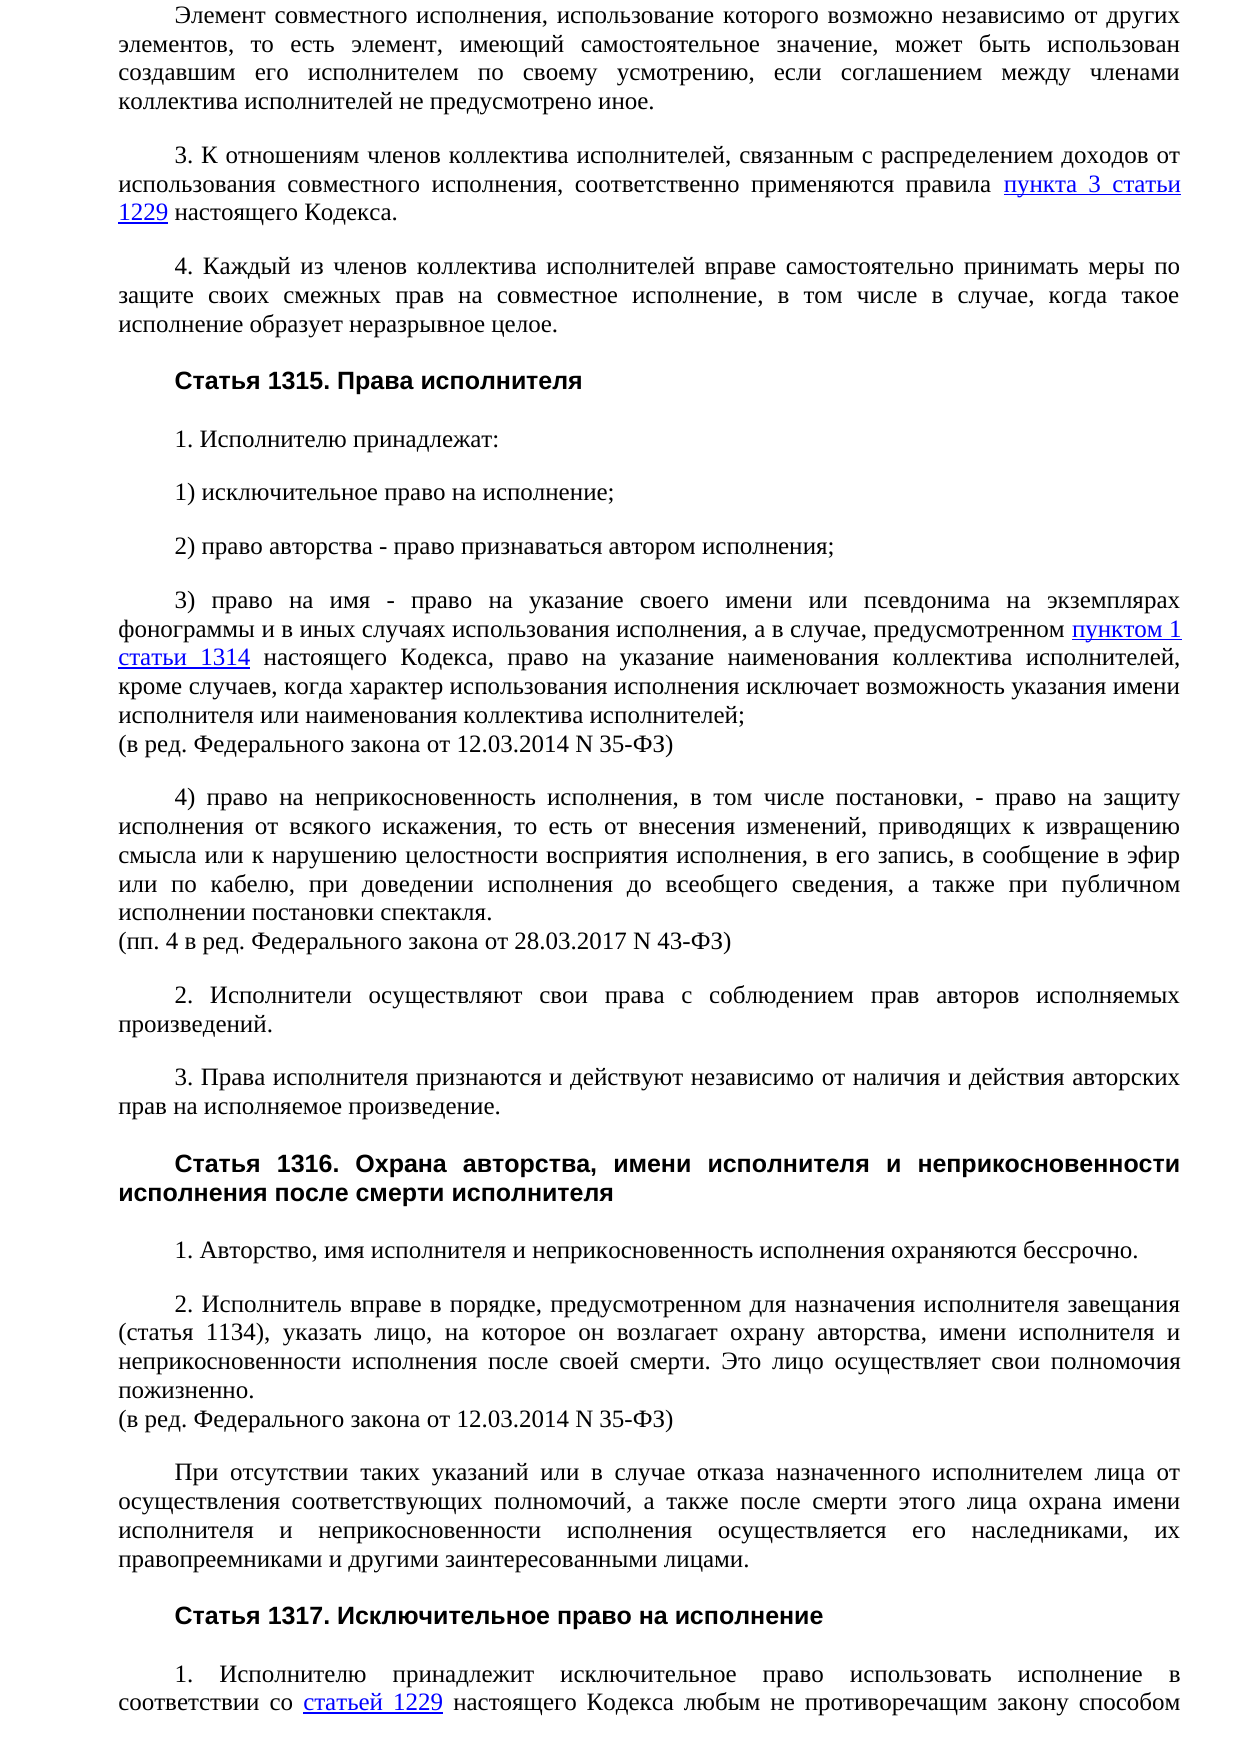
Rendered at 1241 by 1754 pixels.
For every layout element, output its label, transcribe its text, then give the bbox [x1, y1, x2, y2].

text (в ред. Федерального закона от 12.03.2014 N 35-ФЗ) [118, 729, 1181, 757]
text При отсутствии таких указаний или в случае отказа назначенного исполнителем лица от осуществления соответствующих полномочий, а также после смерти этого лица охрана имени исполнителя и неприкосновенности исполнения осуществляется его наследниками, их правопреемниками и другими заинтересованными лицами. [118, 1457, 1181, 1572]
text 3. К отношениям членов коллектива исполнителей, связанным с распределением доходов от использования совместного исполнения, соответственно применяются правила пункта 3 статьи 1229 настоящего Кодекса. [118, 140, 1181, 226]
text (в ред. Федерального закона от 12.03.2014 N 35-ФЗ) [118, 1404, 1181, 1432]
text 1. Авторство, имя исполнителя и неприкосновенность исполнения охраняются бессрочно. [118, 1235, 1181, 1264]
text 4. Каждый из членов коллектива исполнителей вправе самостоятельно принимать меры по защите своих смежных прав на совместное исполнение, в том числе в случае, когда такое исполнение образует неразрывное целое. [118, 251, 1181, 337]
text (пп. 4 в ред. Федерального закона от 28.03.2017 N 43-ФЗ) [118, 926, 1181, 955]
text 2) право авторства - право признаваться автором исполнения; [118, 531, 1181, 560]
text 1) исключительное право на исполнение; [118, 477, 1181, 506]
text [118, 1659, 1181, 1716]
text 2. Исполнитель вправе в порядке, предусмотренном для назначения исполнителя завещания (статья 1134), указать лицо, на которое он возлагает охрану авторства, имени исполнителя и неприкосновенности исполнения после своей смерти. Это лицо осуществляет свои полномочия пожизненно. [118, 1289, 1181, 1404]
title Статья 1315. Права исполнителя [118, 366, 1181, 395]
text 4) право на неприкосновенность исполнения, в том числе постановки, - право на защиту исполнения от всякого искажения, то есть от внесения изменений, приводящих к извращению смысла или к нарушению целостности восприятия исполнения, в его запись, в сообщение в эфир или по кабелю, при доведении исполнения до всеобщего сведения, а также при публичном исполнении постановки спектакля. [118, 782, 1181, 926]
text 1. Исполнителю принадлежат: [118, 424, 1181, 452]
title Статья 1316. Охрана авторства, имени исполнителя и неприкосновенности исполнения после смерти исполнителя [118, 1149, 1181, 1206]
title Статья 1317. Исключительное право на исполнение [118, 1601, 1181, 1630]
text 3) право на имя - право на указание своего имени или псевдонима на экземплярах фонограммы и в иных случаях использования исполнения, а в случае, предусмотренном пунктом 1 статьи 1314 настоящего Кодекса, право на указание наименования коллектива исполнителей, кроме случаев, когда характер использования исполнения исключает возможность указания имени исполнителя или наименования коллектива исполнителей; [118, 585, 1181, 729]
text 3. Права исполнителя признаются и действуют независимо от наличия и действия авторских прав на исполняемое произведение. [118, 1062, 1181, 1120]
text Элемент совместного исполнения, использование которого возможно независимо от других элементов, то есть элемент, имеющий самостоятельное значение, может быть использован создавшим его исполнителем по своему усмотрению, если соглашением между членами коллектива исполнителей не предусмотрено иное. [118, 0, 1181, 115]
text 2. Исполнители осуществляют свои права с соблюдением прав авторов исполняемых произведений. [118, 980, 1181, 1037]
